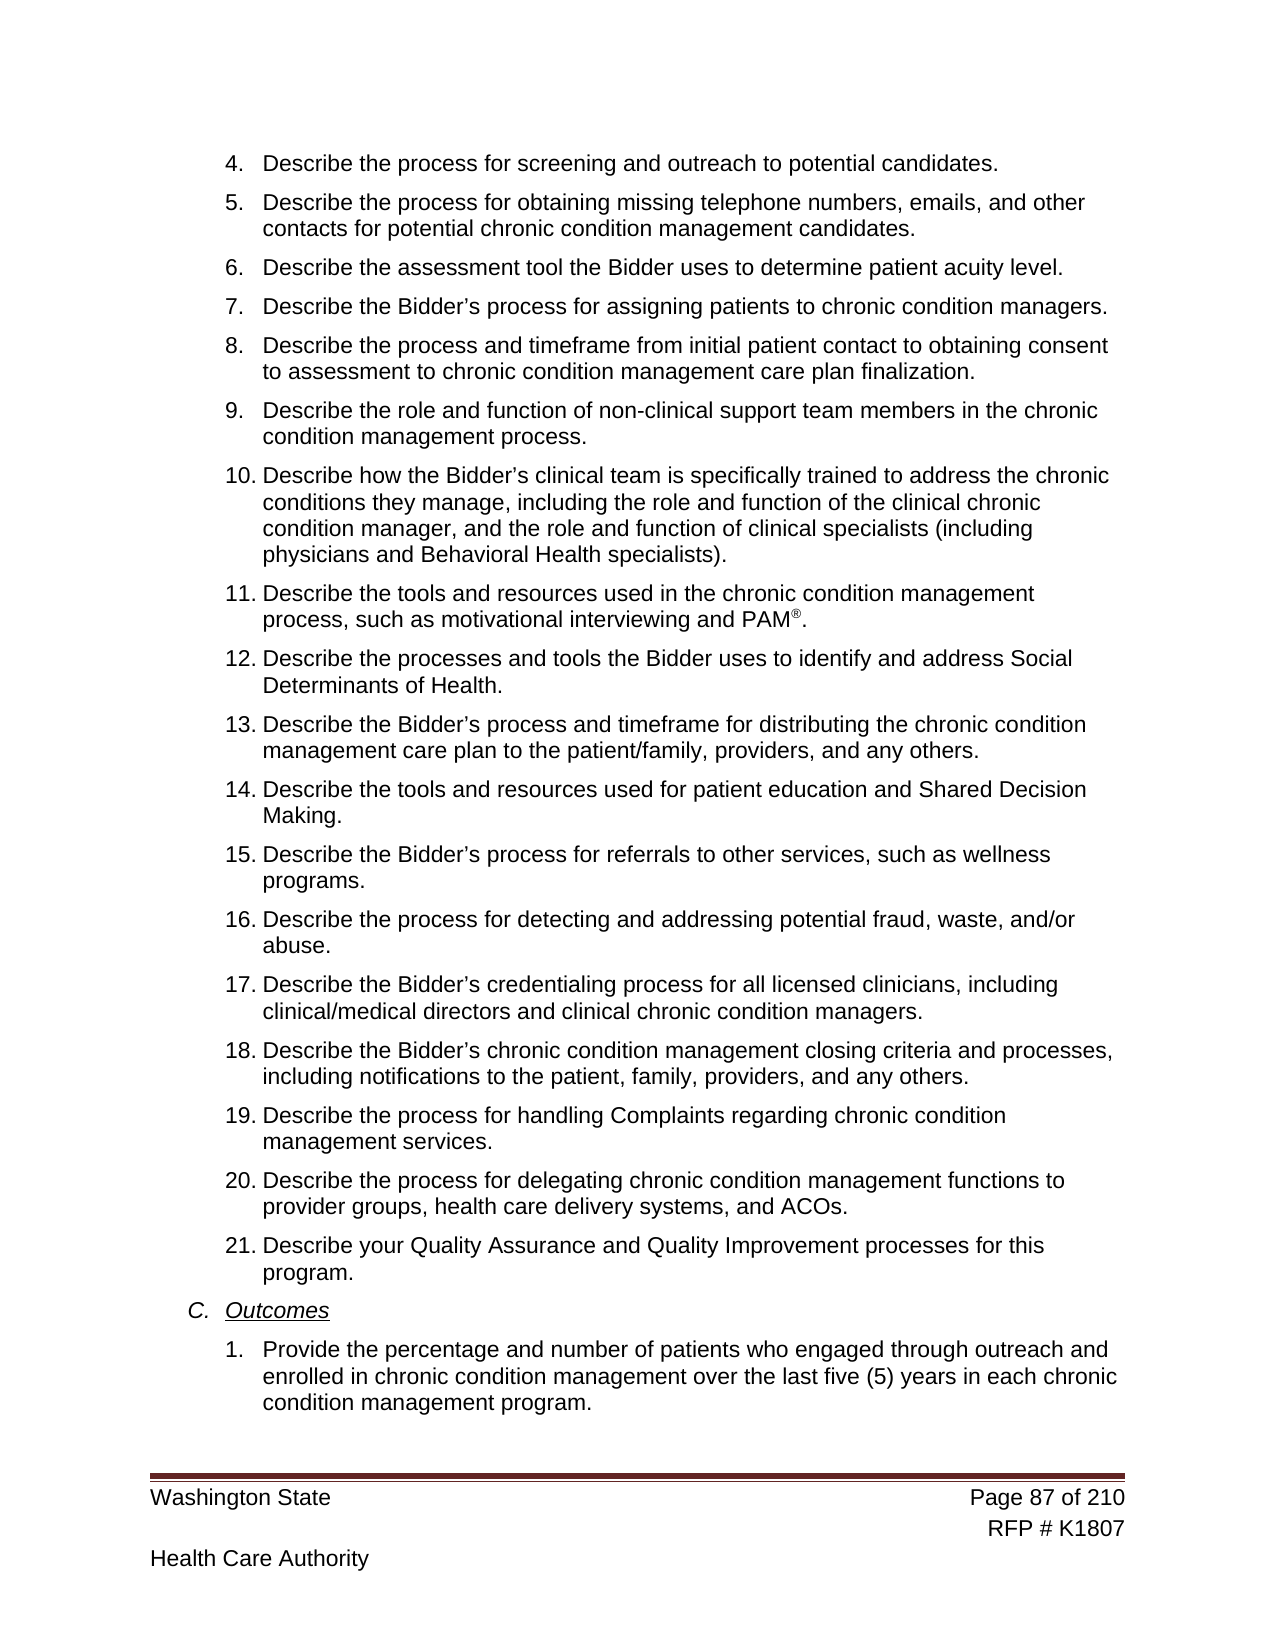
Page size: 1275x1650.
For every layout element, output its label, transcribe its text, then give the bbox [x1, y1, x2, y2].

list Describe the tools and resources used in the chronic condition management process, such as motivational interviewing and PAM®. [225, 580, 1125, 633]
list Describe the Bidder’s process for assigning patients to chronic condition managers. [225, 293, 1125, 319]
list Describe the tools and resources used for patient education and Shared Decision Making. [225, 776, 1125, 828]
list Describe the process for handling Complaints regarding chronic condition management services. [225, 1102, 1125, 1154]
list Describe the process for detecting and addressing potential fraud, waste, and/or abuse. [225, 906, 1125, 959]
list Describe the process for obtaining missing telephone numbers, emails, and other contacts for potential chronic condition management candidates. [225, 189, 1125, 242]
list Describe your Quality Assurance and Quality Improvement processes for this program. [225, 1232, 1125, 1285]
list Describe the role and function of non-clinical support team members in the chronic condition management process. [225, 397, 1125, 450]
list Describe how the Bidder’s clinical team is specifically trained to address the chronic conditions they manage, including the role and function of the clinical chronic condition manager, and the role and function of clinical specialists (including physicians and Behavioral Health specialists). [225, 462, 1125, 568]
list Describe the Bidder’s process for referrals to other services, such as wellness programs. [225, 841, 1125, 894]
list Describe the assessment tool the Bidder uses to determine patient acuity level. [225, 254, 1125, 280]
list Describe the process for screening and outreach to potential candidates. [225, 150, 1125, 176]
list Describe the Bidder’s process and timeframe for distributing the chronic condition management care plan to the patient/family, providers, and any others. [225, 711, 1125, 763]
list Describe the processes and tools the Bidder uses to identify and address Social Determinants of Health. [225, 645, 1125, 698]
list Describe the process for delegating chronic condition management functions to provider groups, health care delivery systems, and ACOs. [225, 1167, 1125, 1220]
list Describe the Bidder’s chronic condition management closing criteria and processes, including notifications to the patient, family, providers, and any others. [225, 1037, 1125, 1089]
list Provide the percentage and number of patients who engaged through outreach and enrolled in chronic condition management over the last five (5) years in each chronic condition management program. [225, 1336, 1125, 1415]
list Describe the process and timeframe from initial patient contact to obtaining consent to assessment to chronic condition management care plan finalization. [225, 332, 1125, 384]
list Outcomes [187, 1297, 1125, 1324]
list Describe the Bidder’s credentialing process for all licensed clinicians, including clinical/medical directors and clinical chronic condition managers. [225, 971, 1125, 1024]
